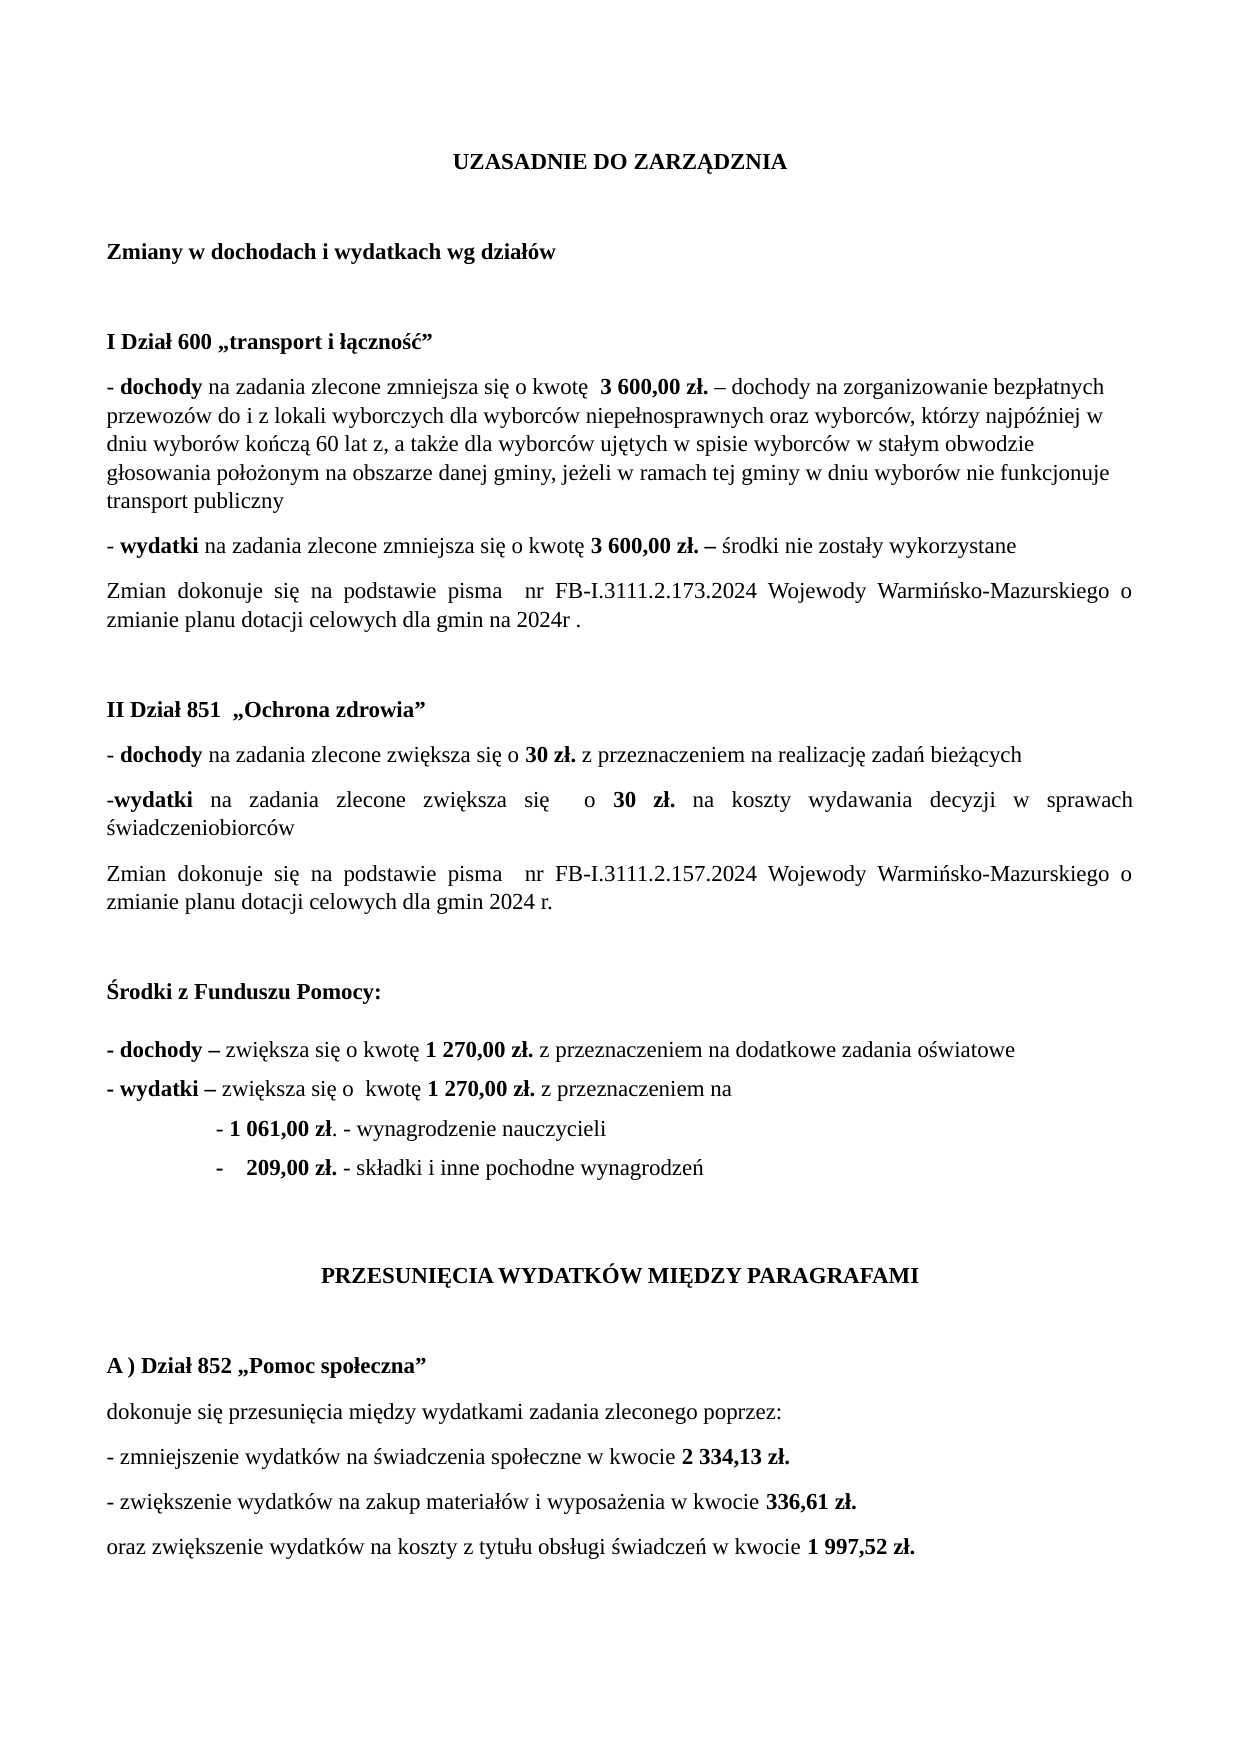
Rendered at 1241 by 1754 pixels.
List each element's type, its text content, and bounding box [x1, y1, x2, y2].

text A ) Dział 852 „Pomoc społeczna” [106, 1353, 1134, 1379]
text - zwiększenie wydatków na zakup materiałów i wyposażenia w kwocie 336,61 zł. [106, 1488, 1134, 1514]
text PRZESUNIĘCIA WYDATKÓW MIĘDZY PARAGRAFAMI [106, 1262, 1134, 1289]
text II Dział 851 „Ochrona zdrowia” [106, 696, 1134, 722]
text - dochody na zadania zlecone zmniejsza się o kwotę 3 600,00 zł. – dochody na zorganizowanie bezpłatnych przewozów do i z lokali wyborczych dla wyborców niepełnosprawnych oraz wyborców, którzy najpóźniej w dniu wyborów kończą 60 lat z, a także dla wyborców ujętych w spisie wyborców w stałym obwodzie głosowania położonym na obszarze danej gminy, jeżeli w ramach tej gminy w dniu wyborów nie funkcjonuje transport publiczny [106, 373, 1134, 513]
text oraz zwiększenie wydatków na koszty z tytułu obsługi świadczeń w kwocie 1 997,52 zł. [106, 1533, 1134, 1559]
text dokonuje się przesunięcia między wydatkami zadania zleconego poprzez: [106, 1398, 1134, 1424]
list - 1 061,00 zł. - wynagrodzenie nauczycieli [181, 1115, 1134, 1141]
list - dochody – zwiększa się o kwotę 1 270,00 zł. z przeznaczeniem na dodatkowe zadania oświatowe [106, 1036, 1134, 1062]
text - wydatki na zadania zlecone zmniejsza się o kwotę 3 600,00 zł. – środki nie zostały wykorzystane [106, 532, 1134, 558]
text Zmian dokonuje się na podstawie pisma nr FB-I.3111.2.157.2024 Wojewody Warmińsko-Mazurskiego o zmianie planu dotacji celowych dla gmin 2024 r. [106, 859, 1134, 914]
text UZASADNIE DO ZARZĄDZNIA [106, 148, 1134, 174]
text - dochody na zadania zlecone zwiększa się o 30 zł. z przeznaczeniem na realizację zadań bieżących [106, 741, 1134, 767]
text Zmian dokonuje się na podstawie pisma nr FB-I.3111.2.173.2024 Wojewody Warmińsko-Mazurskiego o zmianie planu dotacji celowych dla gmin na 2024r . [106, 577, 1134, 632]
list - 209,00 zł. - składki i inne pochodne wynagrodzeń [181, 1154, 1134, 1181]
text I Dział 600 „transport i łączność” [106, 328, 1134, 354]
text Środki z Funduszu Pomocy: [106, 978, 1134, 1004]
list - wydatki – zwiększa się o kwotę 1 270,00 zł. z przeznaczeniem na [106, 1075, 1134, 1102]
text Zmiany w dochodach i wydatkach wg działów [106, 238, 1134, 264]
text - zmniejszenie wydatków na świadczenia społeczne w kwocie 2 334,13 zł. [106, 1443, 1134, 1469]
text -wydatki na zadania zlecone zwiększa się o 30 zł. na koszty wydawania decyzji w sprawach świadczeniobiorców [106, 786, 1134, 841]
